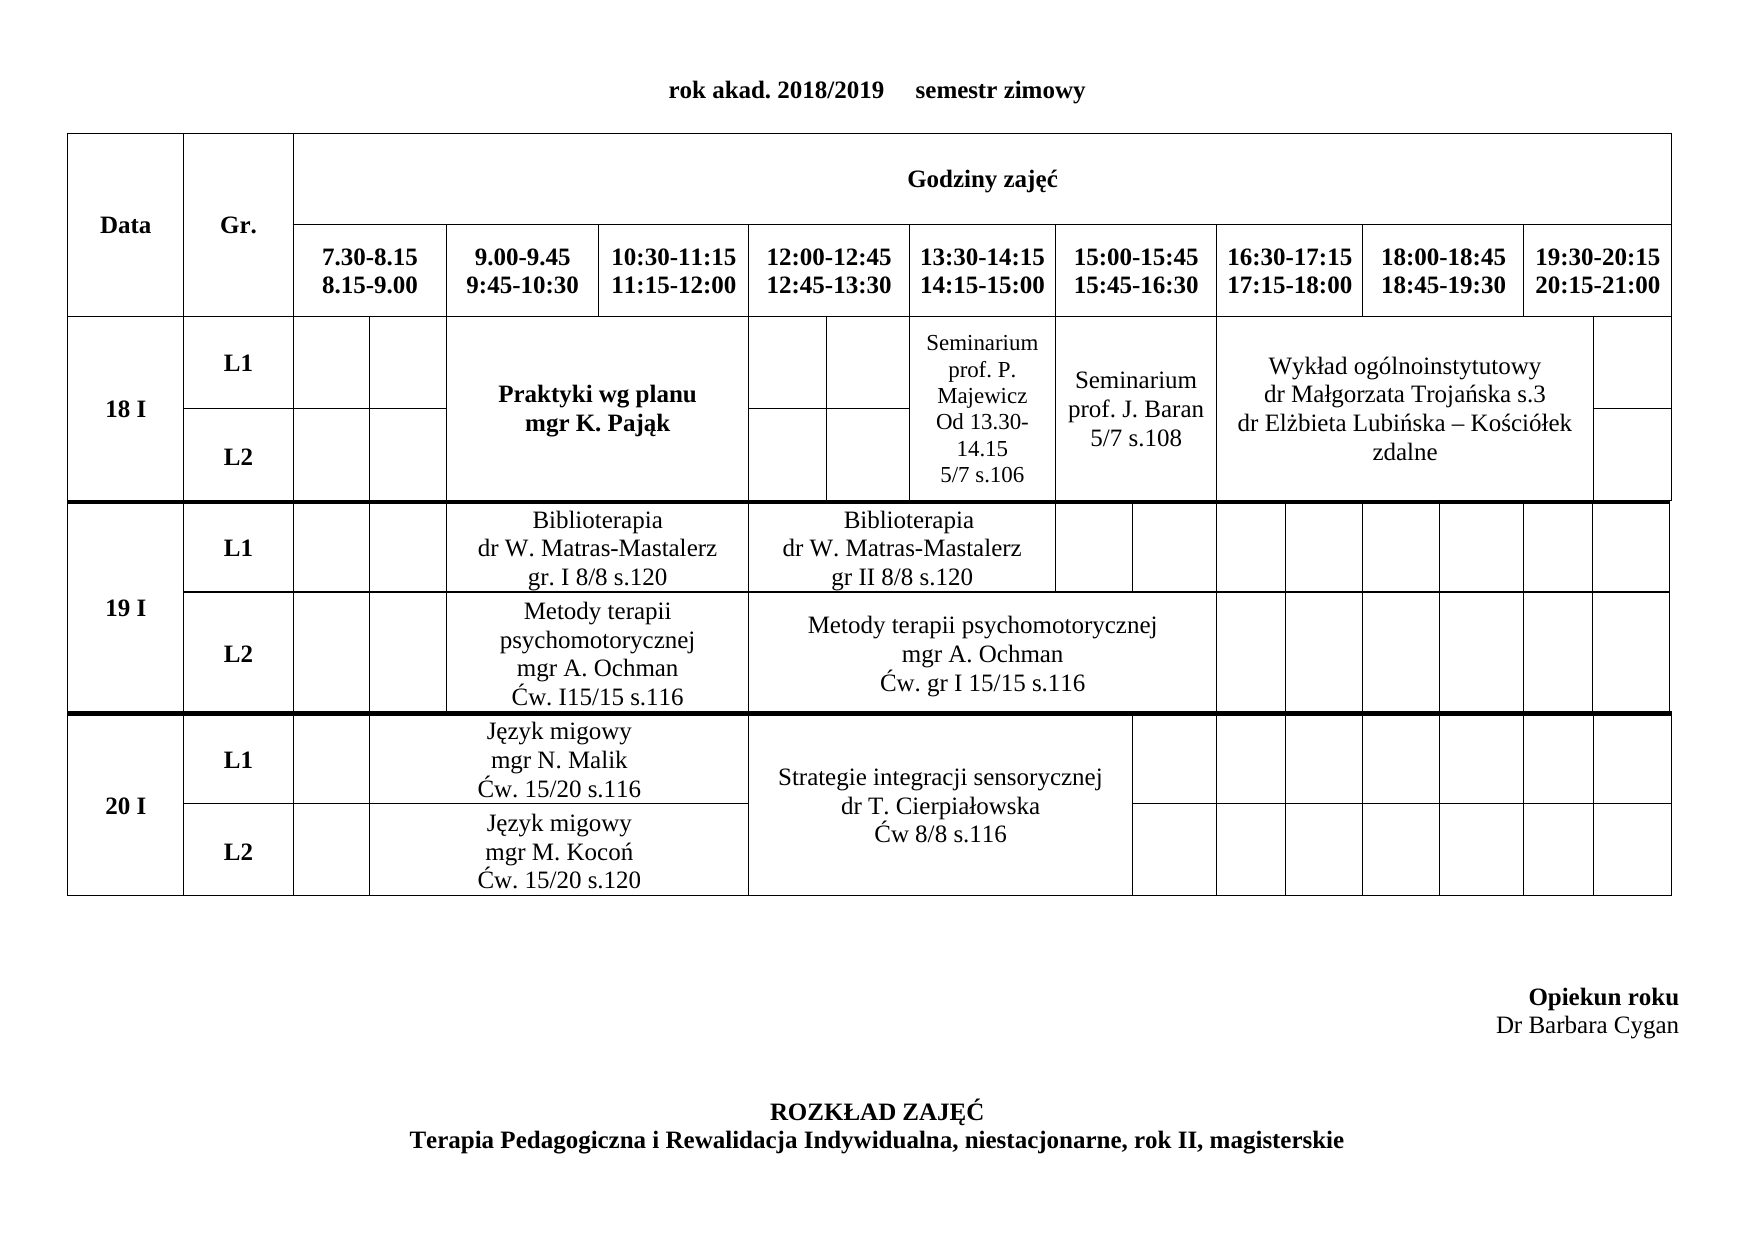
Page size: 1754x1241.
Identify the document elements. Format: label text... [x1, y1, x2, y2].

table_cell 19 I [68, 504, 183, 711]
table_cell [1363, 716, 1439, 803]
table_cell [1133, 504, 1216, 591]
table_cell Strategie integracji sensorycznej dr T. Cierpiałowska Ćw 8/8 s.116 [749, 716, 1132, 894]
table_cell Biblioterapia dr W. Matras-Mastalerz gr. I 8/8 s.120 [447, 504, 748, 591]
table_cell [1286, 716, 1362, 803]
table_cell [1217, 804, 1285, 894]
table_cell Metody terapii psychomotorycznej mgr A. Ochman Ćw. gr I 15/15 s.116 [749, 593, 1216, 711]
table_cell [294, 716, 369, 803]
table_cell [1217, 593, 1285, 711]
table_cell [1286, 804, 1362, 894]
table_cell [1594, 409, 1671, 499]
text Dr Barbara Cygan [75, 1011, 1679, 1039]
table_cell Język migowy mgr M. Kocoń Ćw. 15/20 s.120 [370, 804, 748, 894]
table_cell Seminarium prof. J. Baran 5/7 s.108 [1056, 317, 1216, 499]
text rok akad. 2018/2019 semestr zimowy [75, 75, 1679, 104]
table_cell 10:30-11:15 11:15-12:00 [599, 225, 748, 316]
table_cell 9.00-9.45 9:45-10:30 [447, 225, 598, 316]
table_cell 16:30-17:15 17:15-18:00 [1217, 225, 1362, 316]
table_cell [294, 593, 369, 711]
table_cell [1594, 317, 1671, 408]
table_cell [1594, 804, 1671, 894]
table_cell L2 [184, 593, 293, 711]
table_cell L2 [184, 804, 293, 894]
table_cell [1593, 593, 1669, 711]
table_cell Metody terapii psychomotorycznej mgr A. Ochman Ćw. I15/15 s.116 [447, 593, 748, 711]
table_cell [1440, 716, 1523, 803]
table_cell [1133, 804, 1216, 894]
table_cell Wykład ogólnoinstytutowy dr Małgorzata Trojańska s.3 dr Elżbieta Lubińska – Kościółek zdalne [1217, 317, 1593, 499]
table_cell [1524, 593, 1592, 711]
table_cell Praktyki wg planu mgr K. Pająk [447, 317, 748, 499]
table_cell [1056, 504, 1132, 591]
table_cell [1363, 593, 1439, 711]
table_cell [370, 593, 446, 711]
table_cell [370, 317, 446, 408]
table_cell [749, 409, 826, 499]
table_cell [1363, 504, 1439, 591]
table_cell [1524, 804, 1593, 894]
table_cell Język migowy mgr N. Malik Ćw. 15/20 s.116 [370, 716, 748, 803]
table_cell Seminarium prof. P. Majewicz Od 13.30-14.15 5/7 s.106 [910, 317, 1055, 499]
table_cell [370, 409, 446, 499]
table_cell [1217, 504, 1285, 591]
table_cell [1594, 716, 1671, 803]
table_cell L1 [184, 317, 293, 408]
table_cell L1 [184, 716, 293, 803]
table_cell [1363, 804, 1439, 894]
text Terapia Pedagogiczna i Rewalidacja Indywidualna, niestacjonarne, rok II, magisterskie [75, 1126, 1679, 1154]
table_cell 18:00-18:45 18:45-19:30 [1363, 225, 1523, 316]
table_cell [294, 409, 369, 499]
table_cell [1286, 593, 1362, 711]
table_cell [1440, 804, 1523, 894]
table_cell 12:00-12:45 12:45-13:30 [749, 225, 909, 316]
table_cell 13:30-14:15 14:15-15:00 [910, 225, 1055, 316]
table_header Godziny zajęć [294, 134, 1671, 224]
table_cell [1286, 504, 1362, 591]
table_cell [1217, 716, 1285, 803]
table_header Gr. [184, 134, 293, 316]
table_header Data [68, 134, 183, 316]
table_cell [749, 317, 826, 408]
text Opiekun roku [1255, 982, 1679, 1011]
table_cell [1133, 716, 1216, 803]
table_cell 19:30-20:15 20:15-21:00 [1524, 225, 1671, 316]
table_cell 15:00-15:45 15:45-16:30 [1056, 225, 1216, 316]
text ROZKŁAD ZAJĘĆ [75, 1097, 1679, 1126]
table_cell [827, 409, 909, 499]
table_cell [370, 504, 446, 591]
table_cell 18 I [68, 317, 183, 499]
table_cell [1524, 504, 1592, 591]
table_cell L2 [184, 409, 293, 499]
table_cell [1440, 504, 1523, 591]
table_cell [294, 504, 369, 591]
table_cell [294, 317, 369, 408]
table_cell 7.30-8.15 8.15-9.00 [294, 225, 446, 316]
table_cell [1593, 504, 1669, 591]
table_cell Biblioterapia dr W. Matras-Mastalerz gr II 8/8 s.120 [749, 504, 1055, 591]
table_cell 20 I [68, 716, 183, 894]
table_cell [1440, 593, 1523, 711]
table_cell L1 [184, 504, 293, 591]
table_cell [827, 317, 909, 408]
table_cell [1524, 716, 1593, 803]
table_cell [294, 804, 369, 894]
